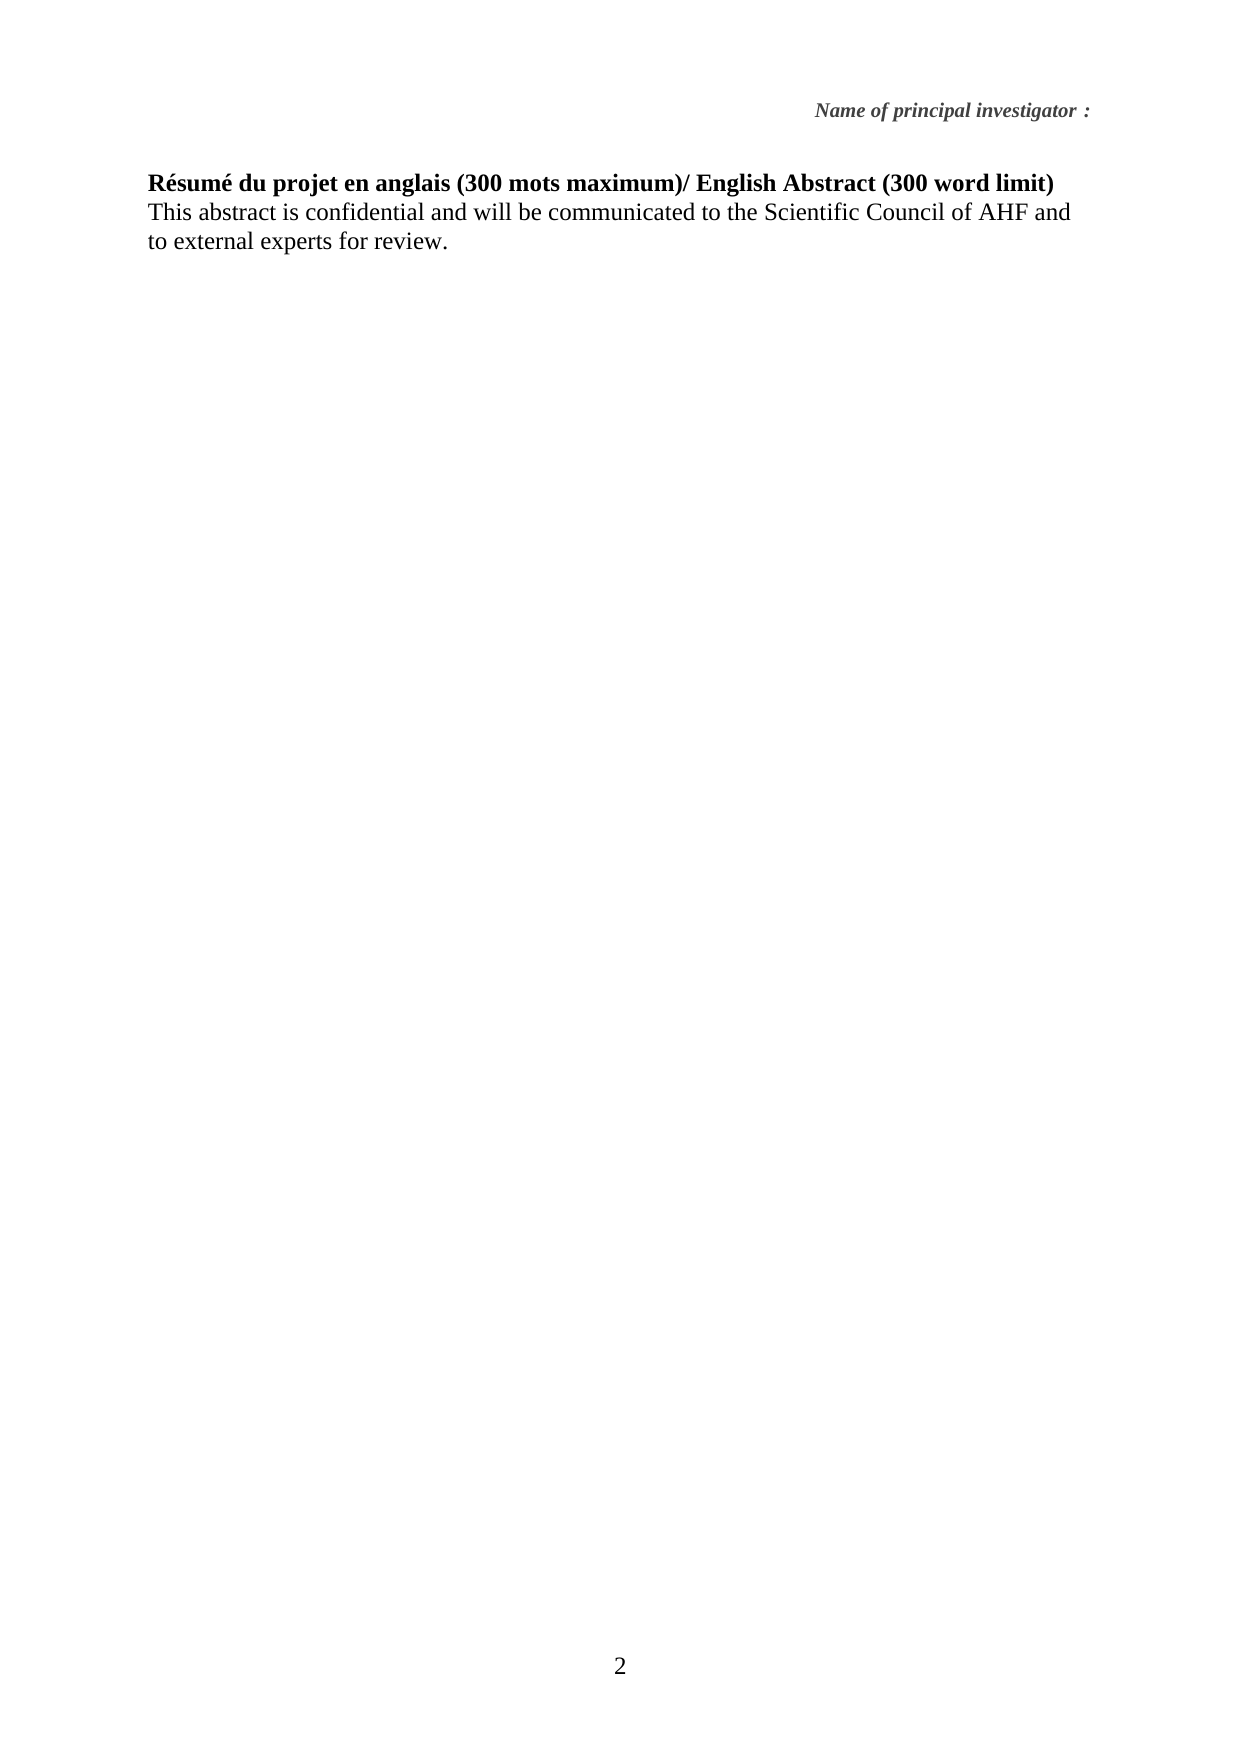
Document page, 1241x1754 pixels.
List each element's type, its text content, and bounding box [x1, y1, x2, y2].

text This abstract is confidential and will be communicated to the Scientific Council of AHF and to external experts for review. [148, 197, 1092, 254]
text Résumé du projet en anglais (300 mots maximum)/ English Abstract (300 word limit) [148, 168, 1092, 197]
